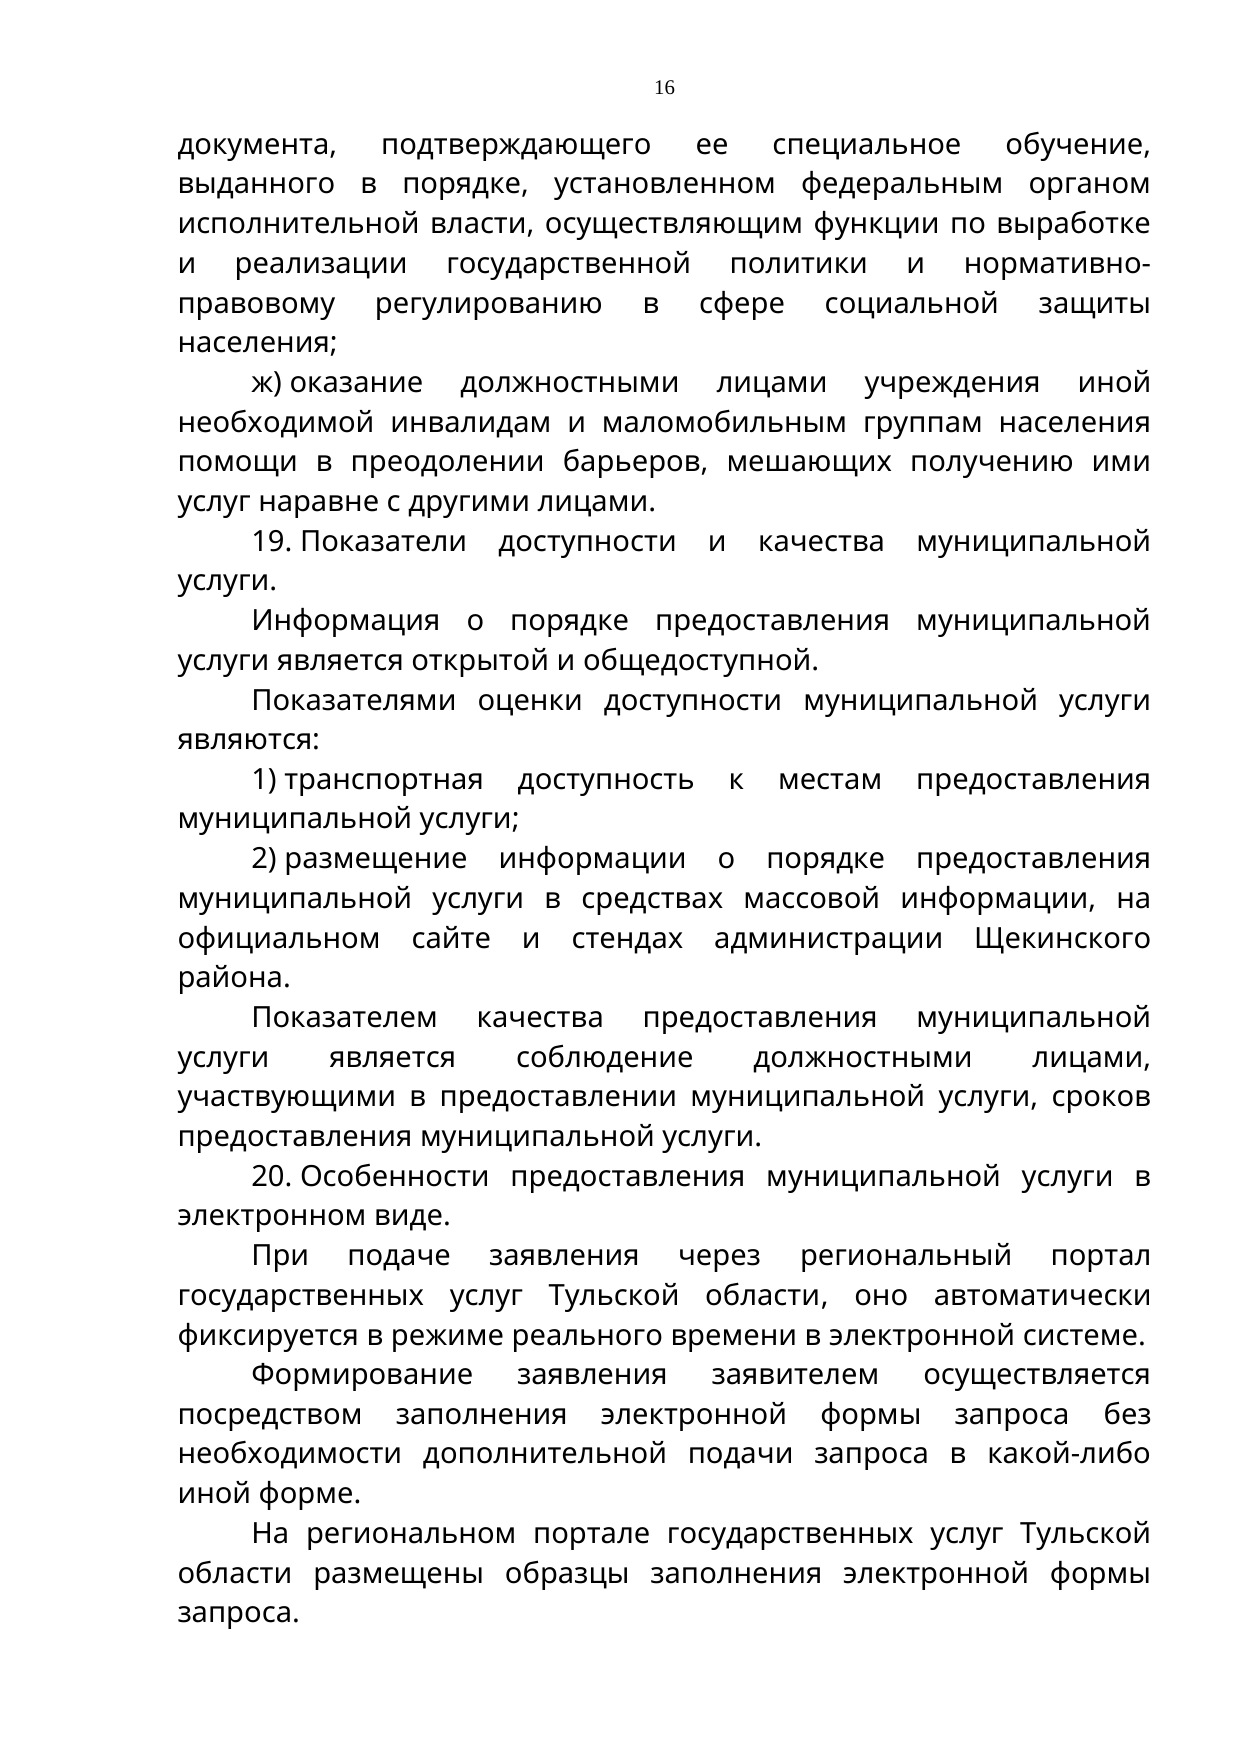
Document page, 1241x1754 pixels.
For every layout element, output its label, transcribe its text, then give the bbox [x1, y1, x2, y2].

text При подаче заявления через региональный портал государственных услуг Тульской области, оно автоматически фиксируется в режиме реального времени в электронной системе. [177, 1234, 1152, 1353]
text Показателями оценки доступности муниципальной услуги являются: [177, 679, 1152, 758]
text 1) транспортная доступность к местам предоставления муниципальной услуги; [177, 758, 1152, 837]
text Информация о порядке предоставления муниципальной услуги является открытой и общедоступной. [177, 599, 1152, 679]
text 19. Показатели доступности и качества муниципальной услуги. [177, 520, 1152, 599]
text Показателем качества предоставления муниципальной услуги является соблюдение должностными лицами, участвующими в предоставлении муниципальной услуги, сроков предоставления муниципальной услуги. [177, 996, 1152, 1155]
text 2) размещение информации о порядке предоставления муниципальной услуги в средствах массовой информации, на официальном сайте и стендах администрации Щекинского района. [177, 837, 1152, 996]
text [177, 123, 1152, 361]
text Формирование заявления заявителем осуществляется посредством заполнения электронной формы запроса без необходимости дополнительной подачи запроса в какой-либо иной форме. [177, 1353, 1152, 1512]
text ж) оказание должностными лицами учреждения иной необходимой инвалидам и маломобильным группам населения помощи в преодолении барьеров, мешающих получению ими услуг наравне с другими лицами. [177, 361, 1152, 520]
text 20. Особенности предоставления муниципальной услуги в электронном виде. [177, 1155, 1152, 1234]
text На региональном портале государственных услуг Тульской области размещены образцы заполнения электронной формы запроса. [177, 1512, 1152, 1631]
